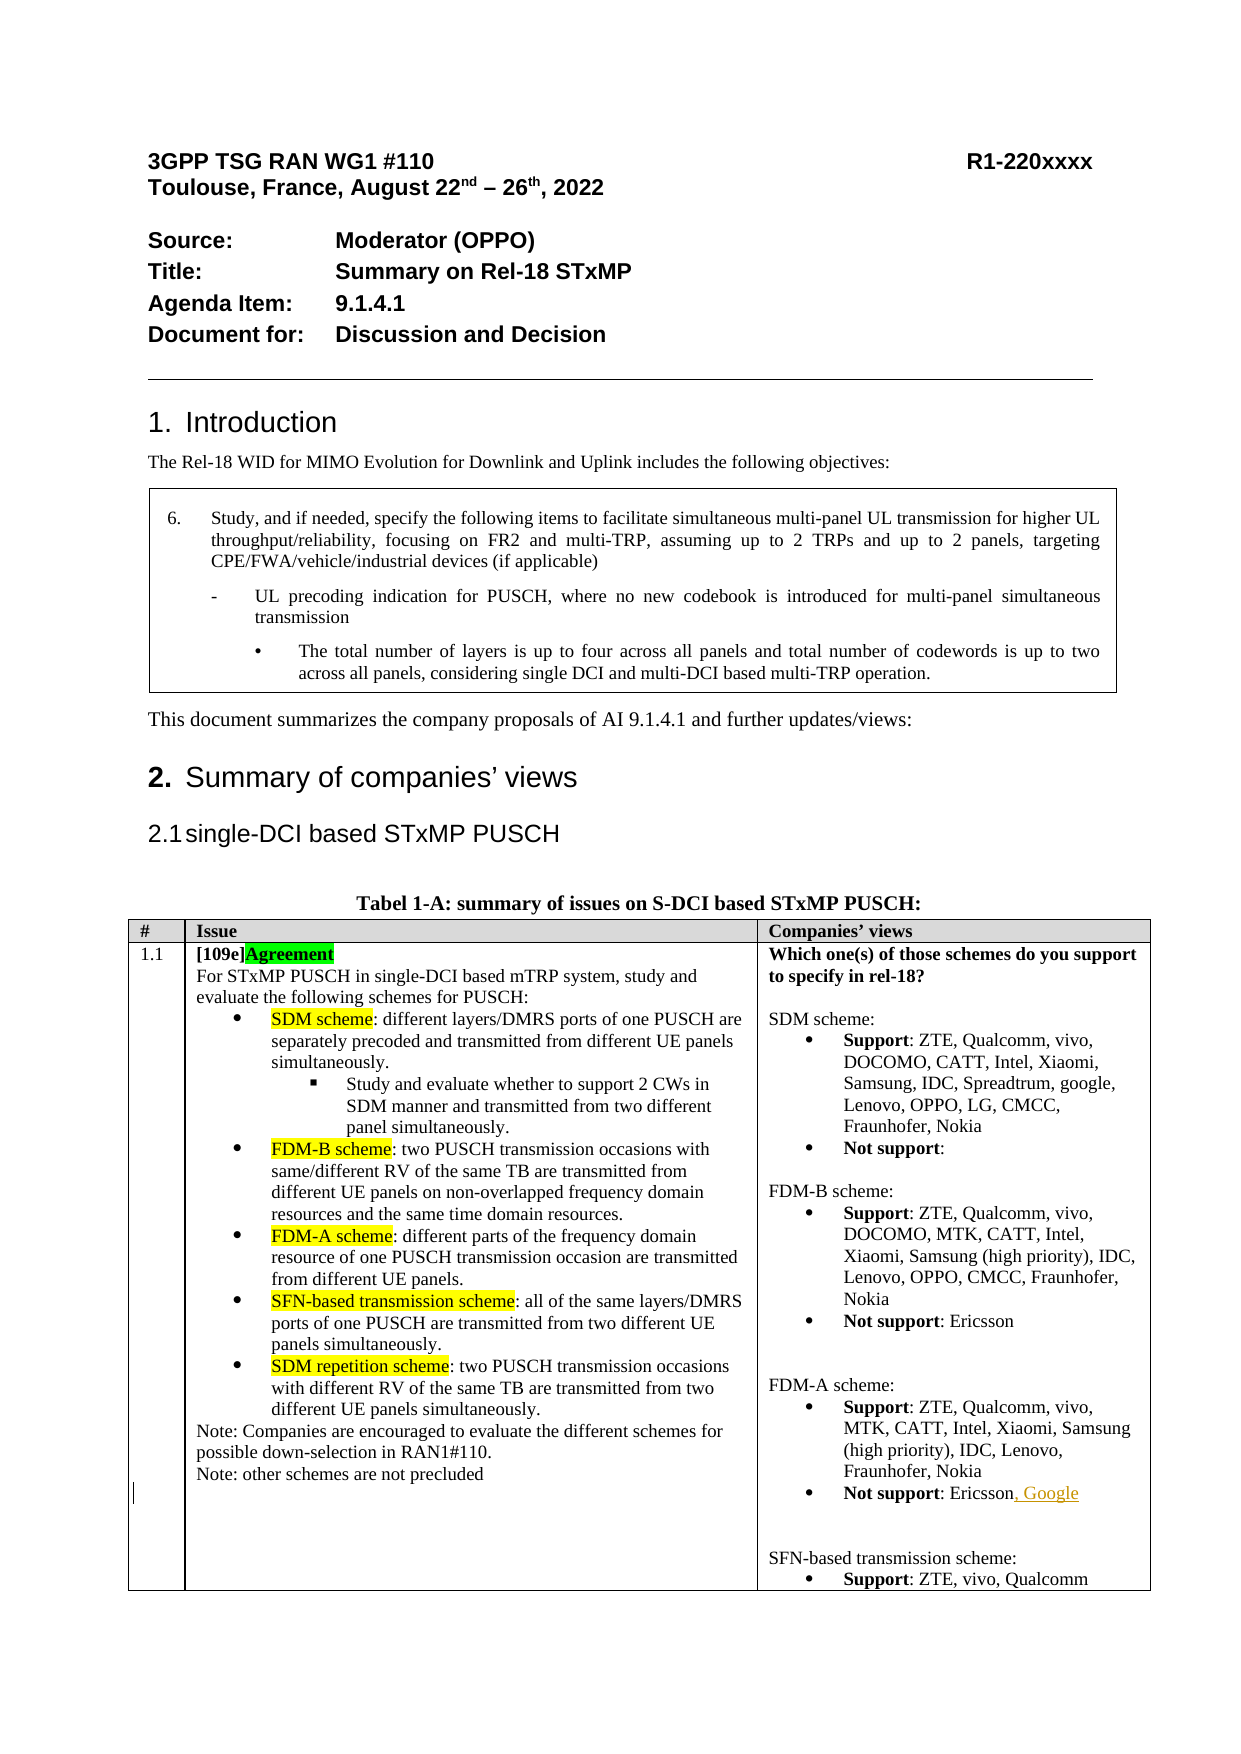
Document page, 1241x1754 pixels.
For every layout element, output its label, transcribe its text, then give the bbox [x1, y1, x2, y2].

table_header Issue [186, 920, 757, 942]
text Document for: Discussion and Decision [148, 321, 1093, 348]
text Tabel 1-A: summary of issues on S-DCI based STxMP PUSCH: [148, 890, 1093, 914]
text Toulouse, France, August 22nd – 26th, 2022 [148, 174, 1093, 200]
table_header # [129, 920, 184, 942]
table_header Companies’ views [758, 920, 1150, 942]
text Title: Summary on Rel-18 STxMP [148, 258, 1093, 284]
text The Rel-18 WID for MIMO Evolution for Downlink and Uplink includes the following objectives: [148, 451, 1093, 473]
text Source: Moderator (OPPO) [148, 227, 1093, 253]
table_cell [186, 943, 757, 1590]
subtitle Introduction [148, 405, 1093, 439]
text Agenda Item: 9.1.4.1 [148, 290, 1093, 316]
text 3GPP TSG RAN WG1 #110 R1-220xxxx [148, 148, 1093, 174]
table_cell 1.1 [129, 943, 184, 1590]
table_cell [758, 943, 1150, 1590]
subtitle single-DCI based STxMP PUSCH [148, 819, 1093, 848]
list Summary of companies’ views [148, 760, 1093, 794]
text This document summarizes the company proposals of AI 9.1.4.1 and further updates/views: [148, 706, 1093, 731]
